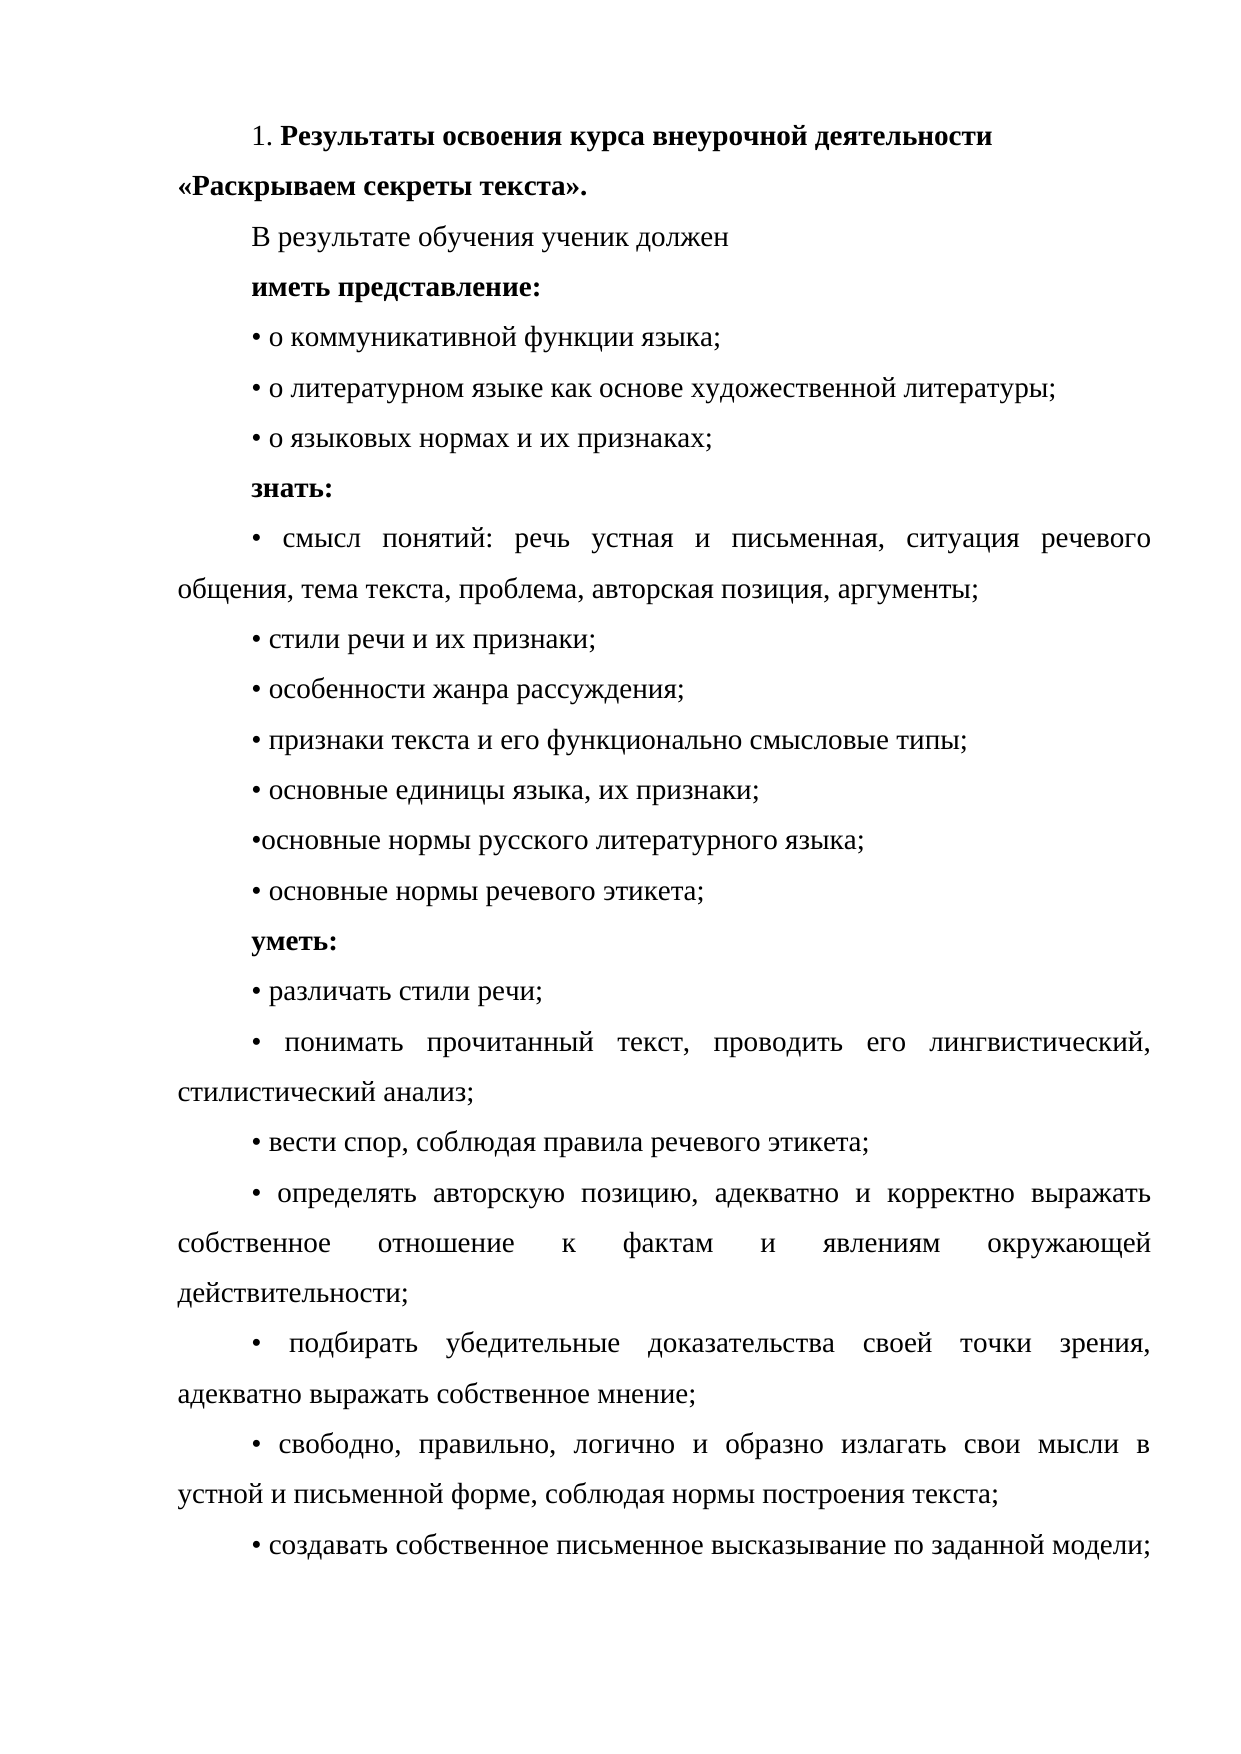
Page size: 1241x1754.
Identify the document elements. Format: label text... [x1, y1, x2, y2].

text • особенности жанра рассуждения; [177, 672, 1152, 705]
text • стили речи и их признаки; [177, 621, 1152, 655]
text • создавать собственное письменное высказывание по заданной модели; [177, 1527, 1152, 1560]
text • вести спор, соблюдая правила речевого этикета; [177, 1124, 1152, 1158]
text • свободно, правильно, логично и образно излагать свои мысли в устной и письменной форме, соблюдая нормы построения текста; [177, 1426, 1152, 1510]
text иметь представление: [177, 269, 1152, 303]
text • признаки текста и его функционально смысловые типы; [177, 722, 1152, 755]
text •основные нормы русского литературного языка; [177, 822, 1152, 856]
text • основные нормы речевого этикета; [177, 873, 1152, 906]
text • о языковых нормах и их признаках; [177, 420, 1152, 453]
text • о литературном языке как основе художественной литературы; [177, 370, 1152, 403]
text • подбирать убедительные доказательства своей точки зрения, адекватно выражать собственное мнение; [177, 1326, 1152, 1409]
text • различать стили речи; [177, 973, 1152, 1007]
text • понимать прочитанный текст, проводить его лингвистический, стилистический анализ; [177, 1024, 1152, 1108]
text • основные единицы языка, их признаки; [177, 772, 1152, 806]
text 1. Результаты освоения курса внеурочной деятельности «Раскрываем секреты текста». [177, 118, 1152, 202]
text • смысл понятий: речь устная и письменная, ситуация речевого общения, тема текста, проблема, авторская позиция, аргументы; [177, 521, 1152, 604]
text знать: [177, 470, 1152, 504]
text В результате обучения ученик должен [177, 219, 1152, 252]
text • о коммуникативной функции языка; [177, 319, 1152, 353]
text уметь: [177, 923, 1152, 957]
text • определять авторскую позицию, адекватно и корректно выражать собственное отношение к фактам и явлениям окружающей действительности; [177, 1175, 1152, 1309]
